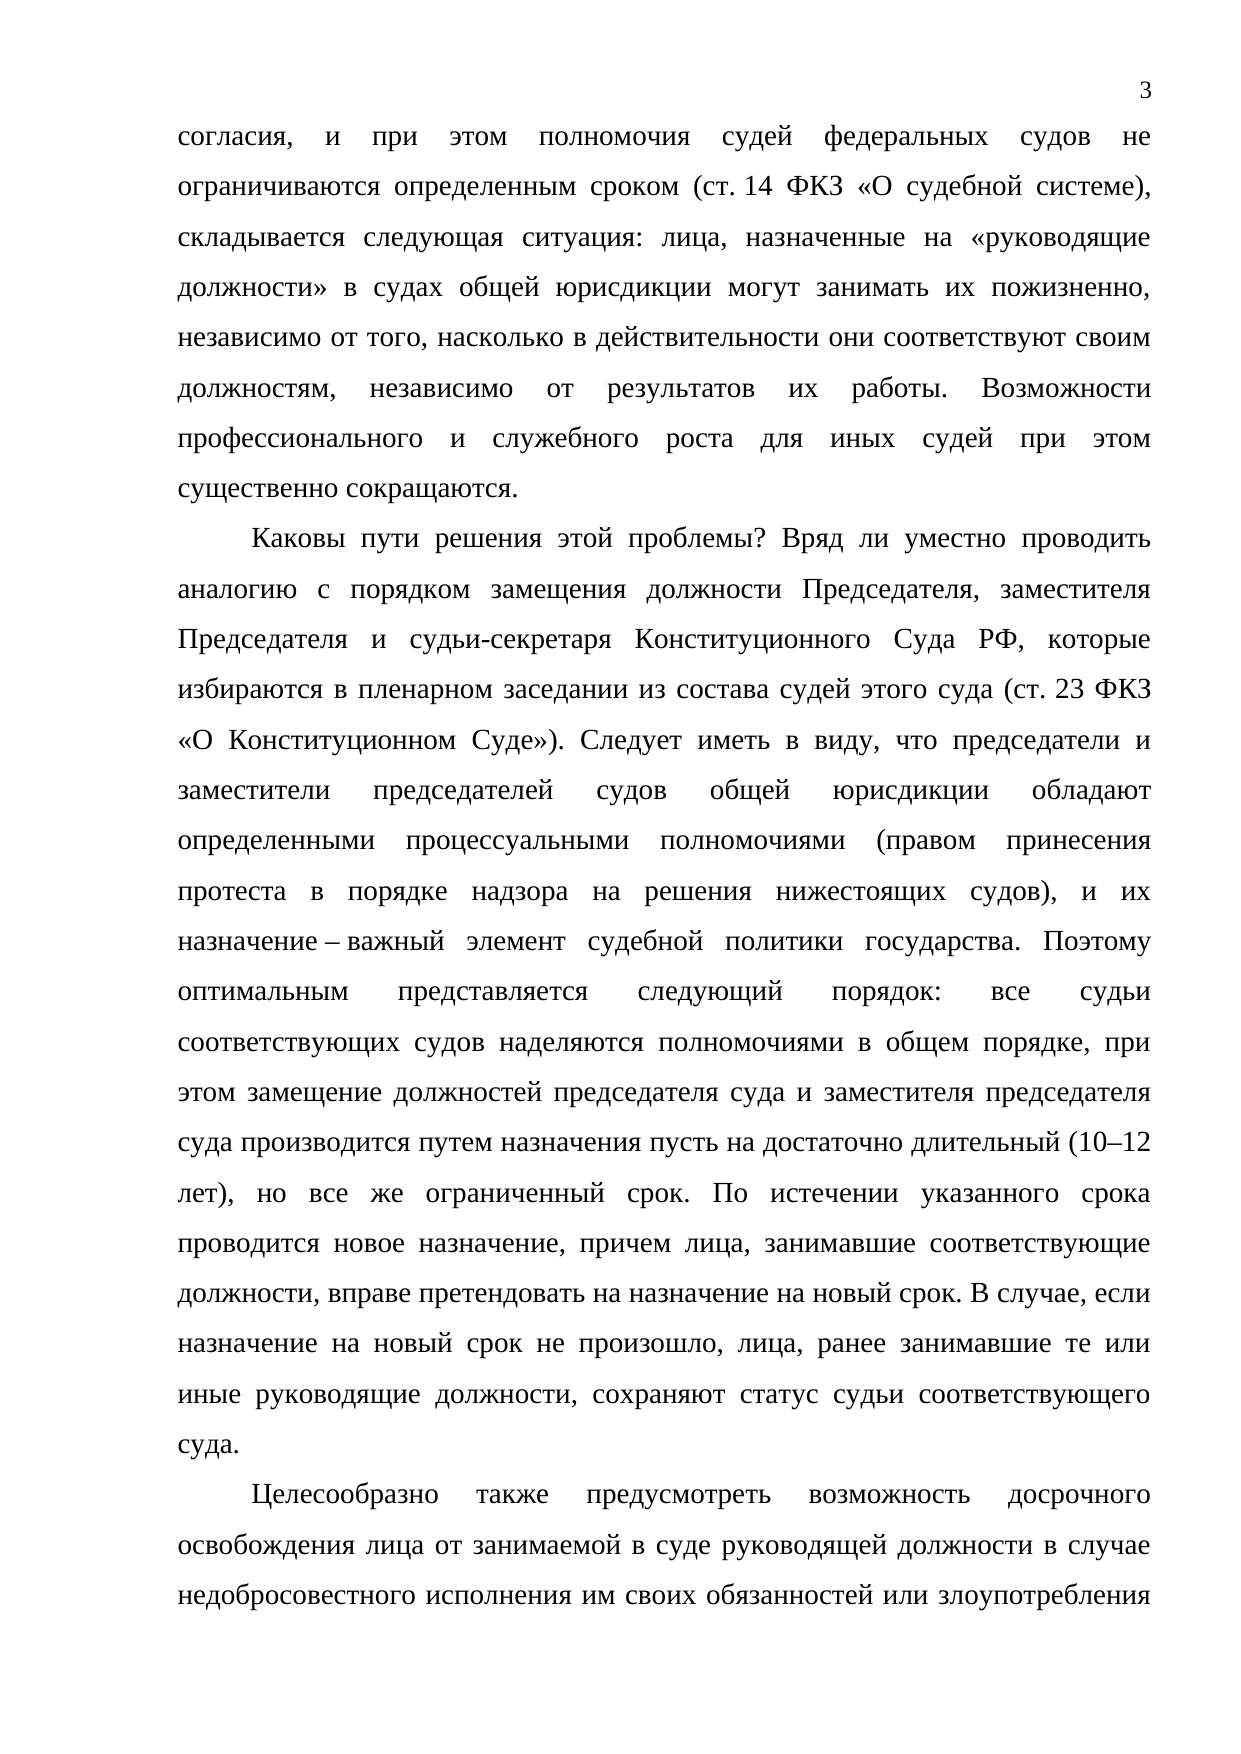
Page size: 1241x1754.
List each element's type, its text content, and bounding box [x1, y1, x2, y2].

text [177, 1477, 1152, 1611]
text Каковы пути решения этой проблемы? Вряд ли уместно проводить аналогию с порядком замещения должности Председателя, заместителя Председателя и судьи-секретаря Конституционного Суда РФ, которые избираются в пленарном заседании из состава судей этого суда (ст. 23 ФКЗ «О Конституционном Суде»). Следует иметь в виду, что председатели и заместители председателей судов общей юрисдикции обладают определенными процессуальными полномочиями (правом принесения протеста в порядке надзора на решения нижестоящих судов), и их назначение – важный элемент судебной политики государства. Поэтому оптимальным представляется следующий порядок: все судьи соответствующих судов наделяются полномочиями в общем порядке, при этом замещение должностей председателя суда и заместителя председателя суда производится путем назначения пусть на достаточно длительный (10–12 лет), но все же ограниченный срок. По истечении указанного срока проводится новое назначение, причем лица, занимавшие соответствующие должности, вправе претендовать на назначение на новый срок. В случае, если назначение на новый срок не произошло, лица, ранее занимавшие те или иные руководящие должности, сохраняют статус судьи соответствующего суда. [177, 521, 1152, 1460]
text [177, 118, 1152, 504]
